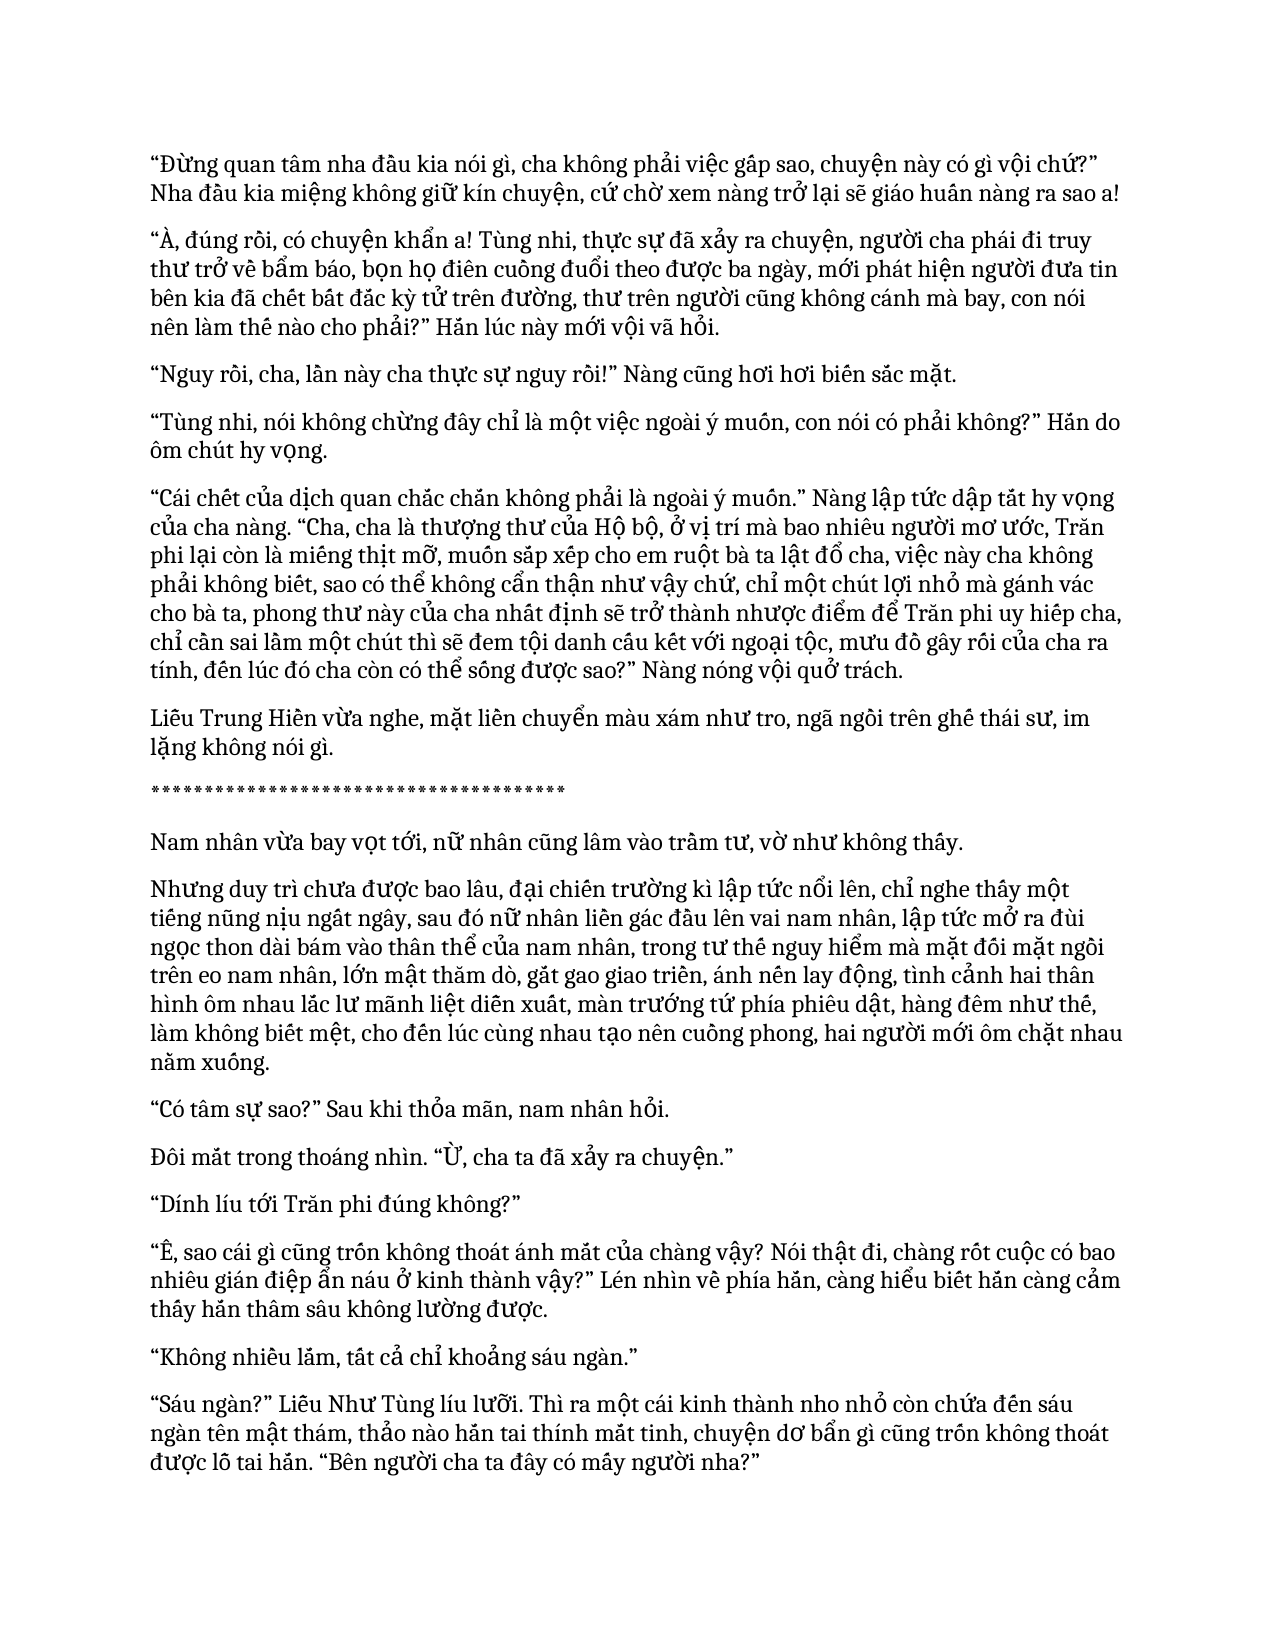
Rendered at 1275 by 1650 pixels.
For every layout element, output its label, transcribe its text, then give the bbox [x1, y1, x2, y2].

text “Ê, sao cái gì cũng trốn không thoát ánh mắt của chàng vậy? Nói thật đi, chàng rốt cuộc có bao nhiêu gián điệp ẩn náu ở kinh thành vậy?” Lén nhìn về phía hắn, càng hiểu biết hắn càng cảm thấy hắn thâm sâu không lường được. [150, 1237, 1125, 1324]
text Đôi mắt trong thoáng nhìn. “Ừ, cha ta đã xảy ra chuyện.” [150, 1142, 1125, 1171]
text “Có tâm sự sao?” Sau khi thỏa mãn, nam nhân hỏi. [150, 1095, 1125, 1124]
text “Nguy rồi, cha, lần này cha thực sự nguy rồi!” Nàng cũng hơi hơi biến sắc mặt. [150, 360, 1125, 389]
text “Dính líu tới Trăn phi đúng không?” [150, 1190, 1125, 1219]
text Nhưng duy trì chưa được bao lâu, đại chiến trường kì lập tức nổi lên, chỉ nghe thấy một tiếng nũng nịu ngất ngây, sau đó nữ nhân liền gác đầu lên vai nam nhân, lập tức mở ra đùi ngọc thon dài bám vào thân thể của nam nhân, trong tư thế nguy hiểm mà mặt đối mặt ngồi trên eo nam nhân, lớn mật thăm dò, gắt gao giao triền, ánh nến lay động, tình cảnh hai thân hình ôm nhau lắc lư mãnh liệt diễn xuất, màn trướng tứ phía phiêu dật, hàng đêm như thế, làm không biết mệt, cho đến lúc cùng nhau tạo nên cuồng phong, hai người mới ôm chặt nhau nằm xuống. [150, 875, 1125, 1076]
text “Sáu ngàn?” Liễu Như Tùng líu lưỡi. Thì ra một cái kinh thành nho nhỏ còn chứa đến sáu ngàn tên mật thám, thảo nào hắn tai thính mắt tinh, chuyện dơ bẩn gì cũng trốn không thoát được lỗ tai hắn. “Bên người cha ta đây có mấy người nha?” [150, 1390, 1125, 1476]
text “Không nhiều lắm, tất cả chỉ khoảng sáu ngàn.” [150, 1342, 1125, 1371]
text “Đừng quan tâm nha đầu kia nói gì, cha không phải việc gấp sao, chuyện này có gì vội chứ?” Nha đầu kia miệng không giữ kín chuyện, cứ chờ xem nàng trở lại sẽ giáo huấn nàng ra sao a! [150, 150, 1125, 207]
text Nam nhân vừa bay vọt tới, nữ nhân cũng lâm vào trầm tư, vờ như không thấy. [150, 827, 1125, 856]
text “Tùng nhi, nói không chừng đây chỉ là một việc ngoài ý muốn, con nói có phải không?” Hắn do ôm chút hy vọng. [150, 407, 1125, 465]
text Liễu Trung Hiền vừa nghe, mặt liền chuyển màu xám như tro, ngã ngồi trên ghế thái sư, im lặng không nói gì. [150, 704, 1125, 761]
text *************************************** [150, 780, 1125, 809]
text “Cái chết của dịch quan chắc chắn không phải là ngoài ý muốn.” Nàng lập tức dập tắt hy vọng của cha nàng. “Cha, cha là thượng thư của Hộ bộ, ở vị trí mà bao nhiêu người mơ ước, Trăn phi lại còn là miếng thịt mỡ, muốn sắp xếp cho em ruột bà ta lật đổ cha, việc này cha không phải không biết, sao có thể không cẩn thận như vậy chứ, chỉ một chút lợi nhỏ mà gánh vác cho bà ta, phong thư này của cha nhất định sẽ trở thành nhược điểm để Trăn phi uy hiếp cha, chỉ cần sai lầm một chút thì sẽ đem tội danh cấu kết với ngoại tộc, mưu đồ gây rối của cha ra tính, đến lúc đó cha còn có thể sống được sao?” Nàng nóng vội quở trách. [150, 484, 1125, 685]
text “À, đúng rồi, có chuyện khẩn a! Tùng nhi, thực sự đã xảy ra chuyện, người cha phái đi truy thư trở về bẩm báo, bọn họ điên cuồng đuổi theo được ba ngày, mới phát hiện người đưa tin bên kia đã chết bất đắc kỳ tử trên đường, thư trên người cũng không cánh mà bay, con nói nên làm thế nào cho phải?” Hắn lúc này mới vội vã hỏi. [150, 226, 1125, 341]
